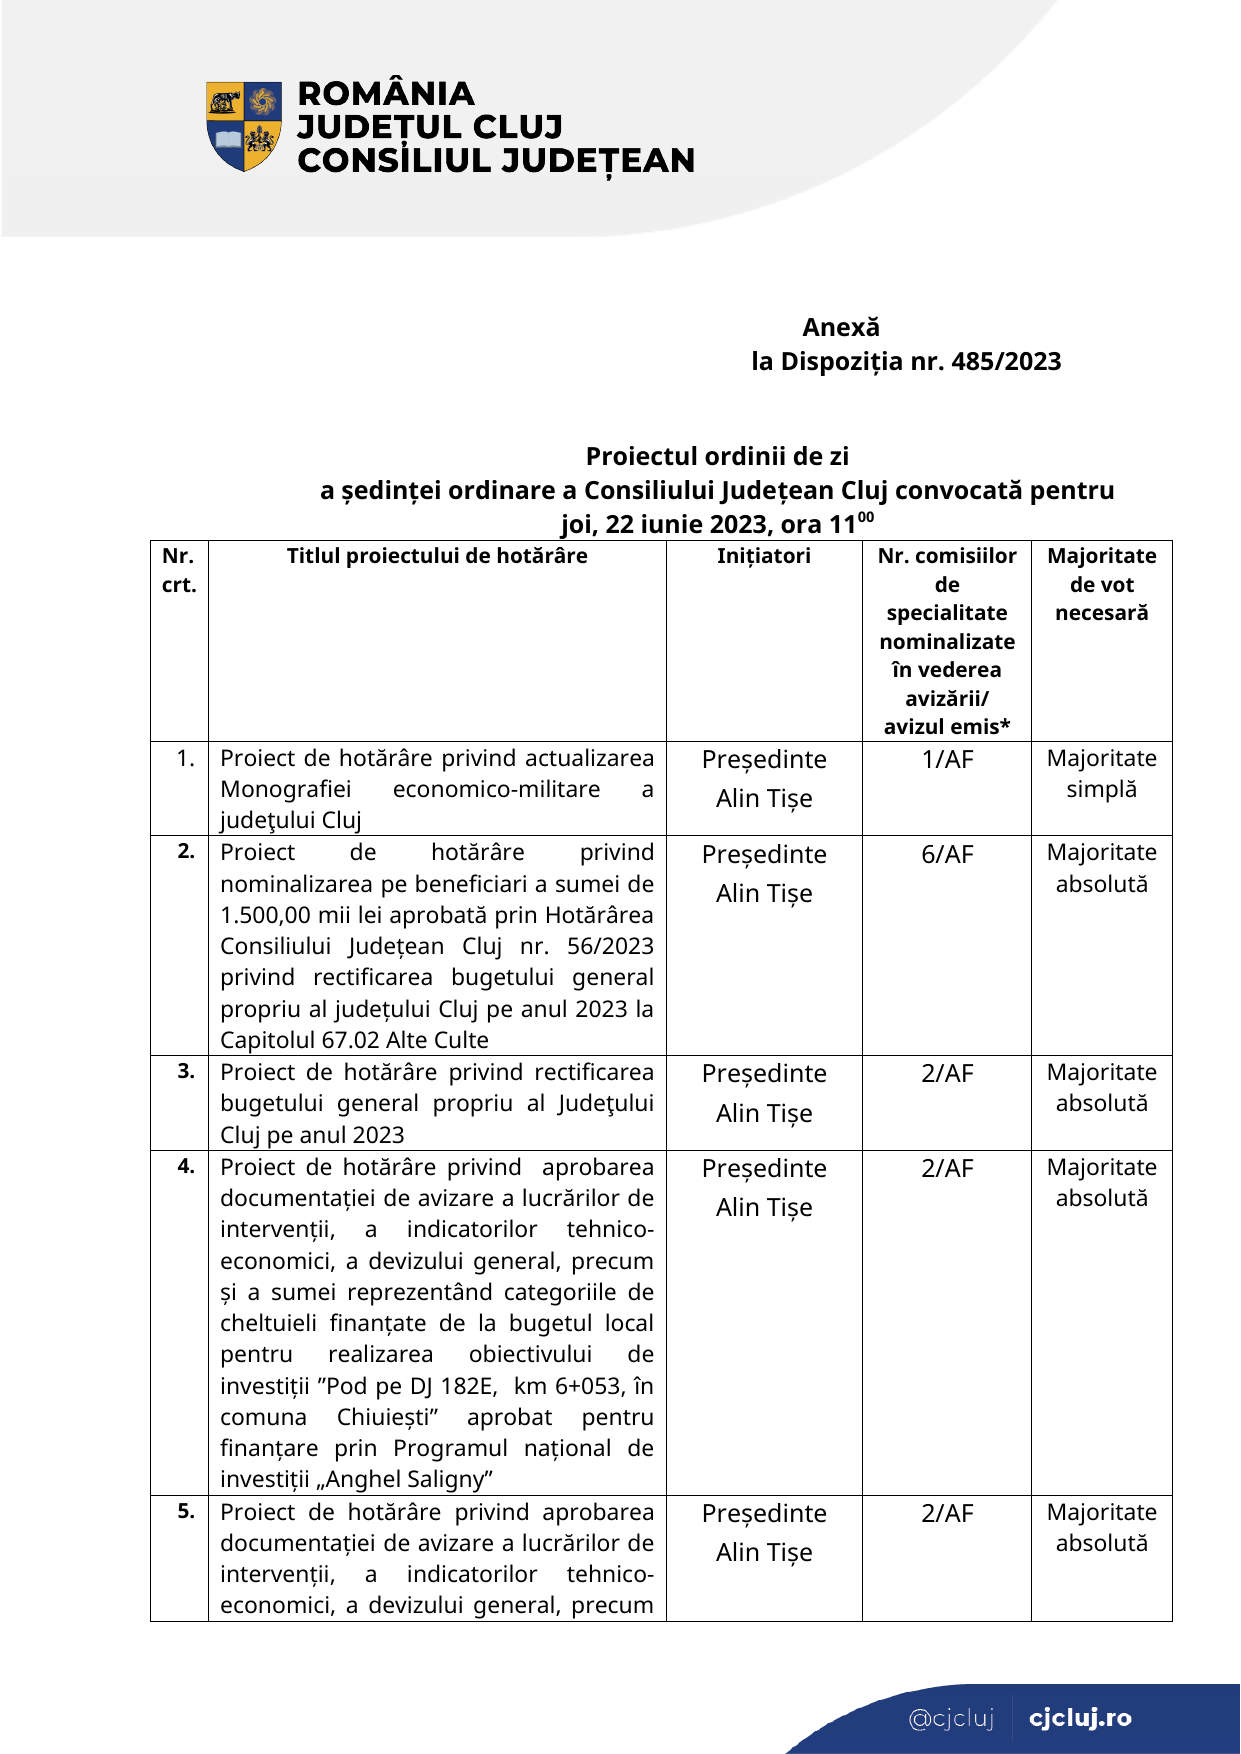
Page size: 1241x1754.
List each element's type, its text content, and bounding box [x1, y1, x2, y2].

table_header Majoritate de vot necesară [1032, 541, 1172, 741]
table_cell Președinte Alin Tișe [667, 1496, 862, 1621]
table_cell Majoritate simplă [1032, 742, 1172, 835]
text Anexă [357, 310, 1153, 344]
table_cell 2/AF [863, 1151, 1031, 1495]
table_cell Majoritate absolută [1032, 836, 1172, 1055]
table_header Inițiatori [667, 541, 862, 741]
text a ședinței ordinare a Consiliului Judeţean Cluj convocată pentru [207, 472, 1153, 506]
table_cell 1/AF [863, 742, 1031, 835]
text la Dispoziția nr. 485/2023 [207, 344, 1153, 378]
table_cell Președinte Alin Tișe [667, 742, 862, 835]
table_cell [151, 836, 208, 1055]
table_cell Proiect de hotărâre privind rectificarea bugetului general propriu al Judeţului Cluj pe anul 2023 [209, 1056, 666, 1150]
table_cell 2/AF [863, 1496, 1031, 1621]
text joi, 22 iunie 2023, ora 1100 [207, 506, 1153, 540]
table_cell Majoritate absolută [1032, 1056, 1172, 1150]
table_cell Proiect de hotărâre privind aprobarea documentației de avizare a lucrărilor de intervenții, a indicatorilor tehnico-economici, a devizului general, precum și a sumei reprezentând categoriile de cheltuieli finanțate de la bugetul local pentru realizarea obiectivului de investiții ”Pod pe DJ 182E, km 6+053, în comuna Chiuiești” aprobat pentru finanțare prin Programul național de investiții „Anghel Saligny” [209, 1151, 666, 1495]
table_cell Președinte Alin Tișe [667, 836, 862, 1055]
table_cell [151, 1056, 208, 1150]
table_cell Proiect de hotărâre privind actualizarea Monografiei economico-militare a judeţului Cluj [209, 742, 666, 835]
table_cell Președinte Alin Tișe [667, 1151, 862, 1495]
table_header Nr. comisiilor de specialitate nominalizate în vederea avizării/ avizul emis* [863, 541, 935, 741]
table_cell 6/AF [863, 836, 1031, 1055]
table_header Nr. comisiilor de specialitate nominalizate în vederea avizării/ avizul emis* [960, 541, 1031, 741]
table_cell Majoritate absolută [1032, 1151, 1172, 1495]
table_cell Proiect de hotărâre privind nominalizarea pe beneficiari a sumei de 1.500,00 mii lei aprobată prin Hotărârea Consiliului Județean Cluj nr. 56/2023 privind rectificarea bugetului general propriu al județului Cluj pe anul 2023 la Capitolul 67.02 Alte Culte [209, 836, 666, 1055]
picture [206, 75, 694, 181]
table_cell Președinte Alin Tișe [667, 1056, 862, 1150]
table_cell [151, 742, 208, 835]
picture [784, 1684, 1240, 1754]
table_cell [151, 1496, 208, 1621]
table_cell 2/AF [863, 1056, 1031, 1150]
table_header Nr. crt. [151, 541, 208, 741]
table_header Titlul proiectului de hotărâre [209, 541, 666, 741]
text Proiectul ordinii de zi [207, 438, 1153, 472]
table_cell [151, 1151, 208, 1495]
table_cell Majoritate absolută [1032, 1496, 1172, 1621]
